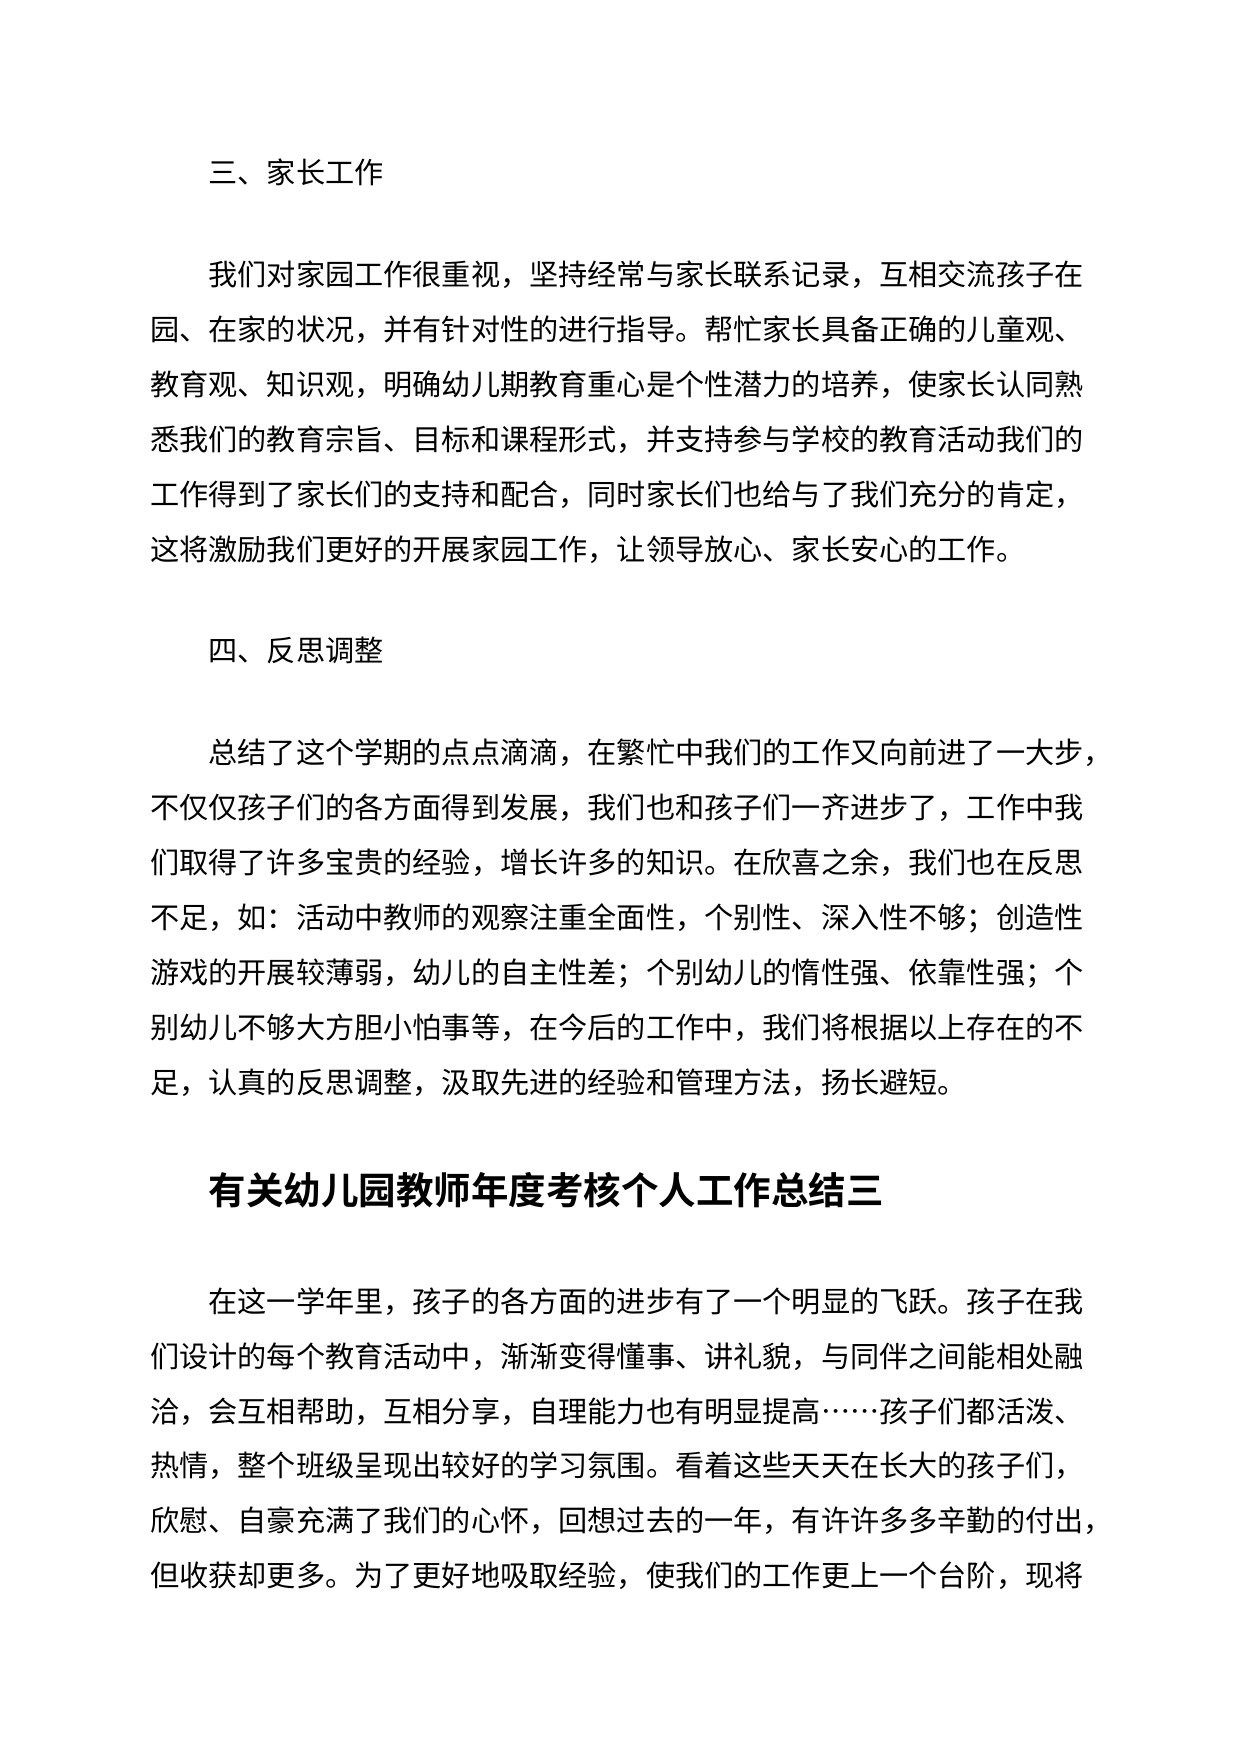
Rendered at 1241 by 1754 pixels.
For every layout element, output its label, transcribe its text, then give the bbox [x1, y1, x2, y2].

text 三、家长工作 [150, 150, 1090, 192]
text 四、反思调整 [150, 628, 1090, 670]
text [150, 1278, 1090, 1595]
text 我们对家园工作很重视，坚持经常与家长联系记录，互相交流孩子在园、在家的状况，并有针对性的进行指导。帮忙家长具备正确的儿童观、教育观、知识观，明确幼儿期教育重心是个性潜力的培养，使家长认同熟悉我们的教育宗旨、目标和课程形式，并支持参与学校的教育活动我们的工作得到了家长们的支持和配合，同时家长们也给与了我们充分的肯定，这将激励我们更好的开展家园工作，让领导放心、家长安心的工作。 [150, 252, 1090, 568]
text 有关幼儿园教师年度考核个人工作总结三 [150, 1161, 1090, 1215]
text 总结了这个学期的点点滴滴，在繁忙中我们的工作又向前进了一大步，不仅仅孩子们的各方面得到发展，我们也和孩子们一齐进步了，工作中我们取得了许多宝贵的经验，增长许多的知识。在欣喜之余，我们也在反思不足，如：活动中教师的观察注重全面性，个别性、深入性不够；创造性游戏的开展较薄弱，幼儿的自主性差；个别幼儿的惰性强、依靠性强；个别幼儿不够大方胆小怕事等，在今后的工作中，我们将根据以上存在的不足，认真的反思调整，汲取先进的经验和管理方法，扬长避短。 [150, 730, 1090, 1101]
